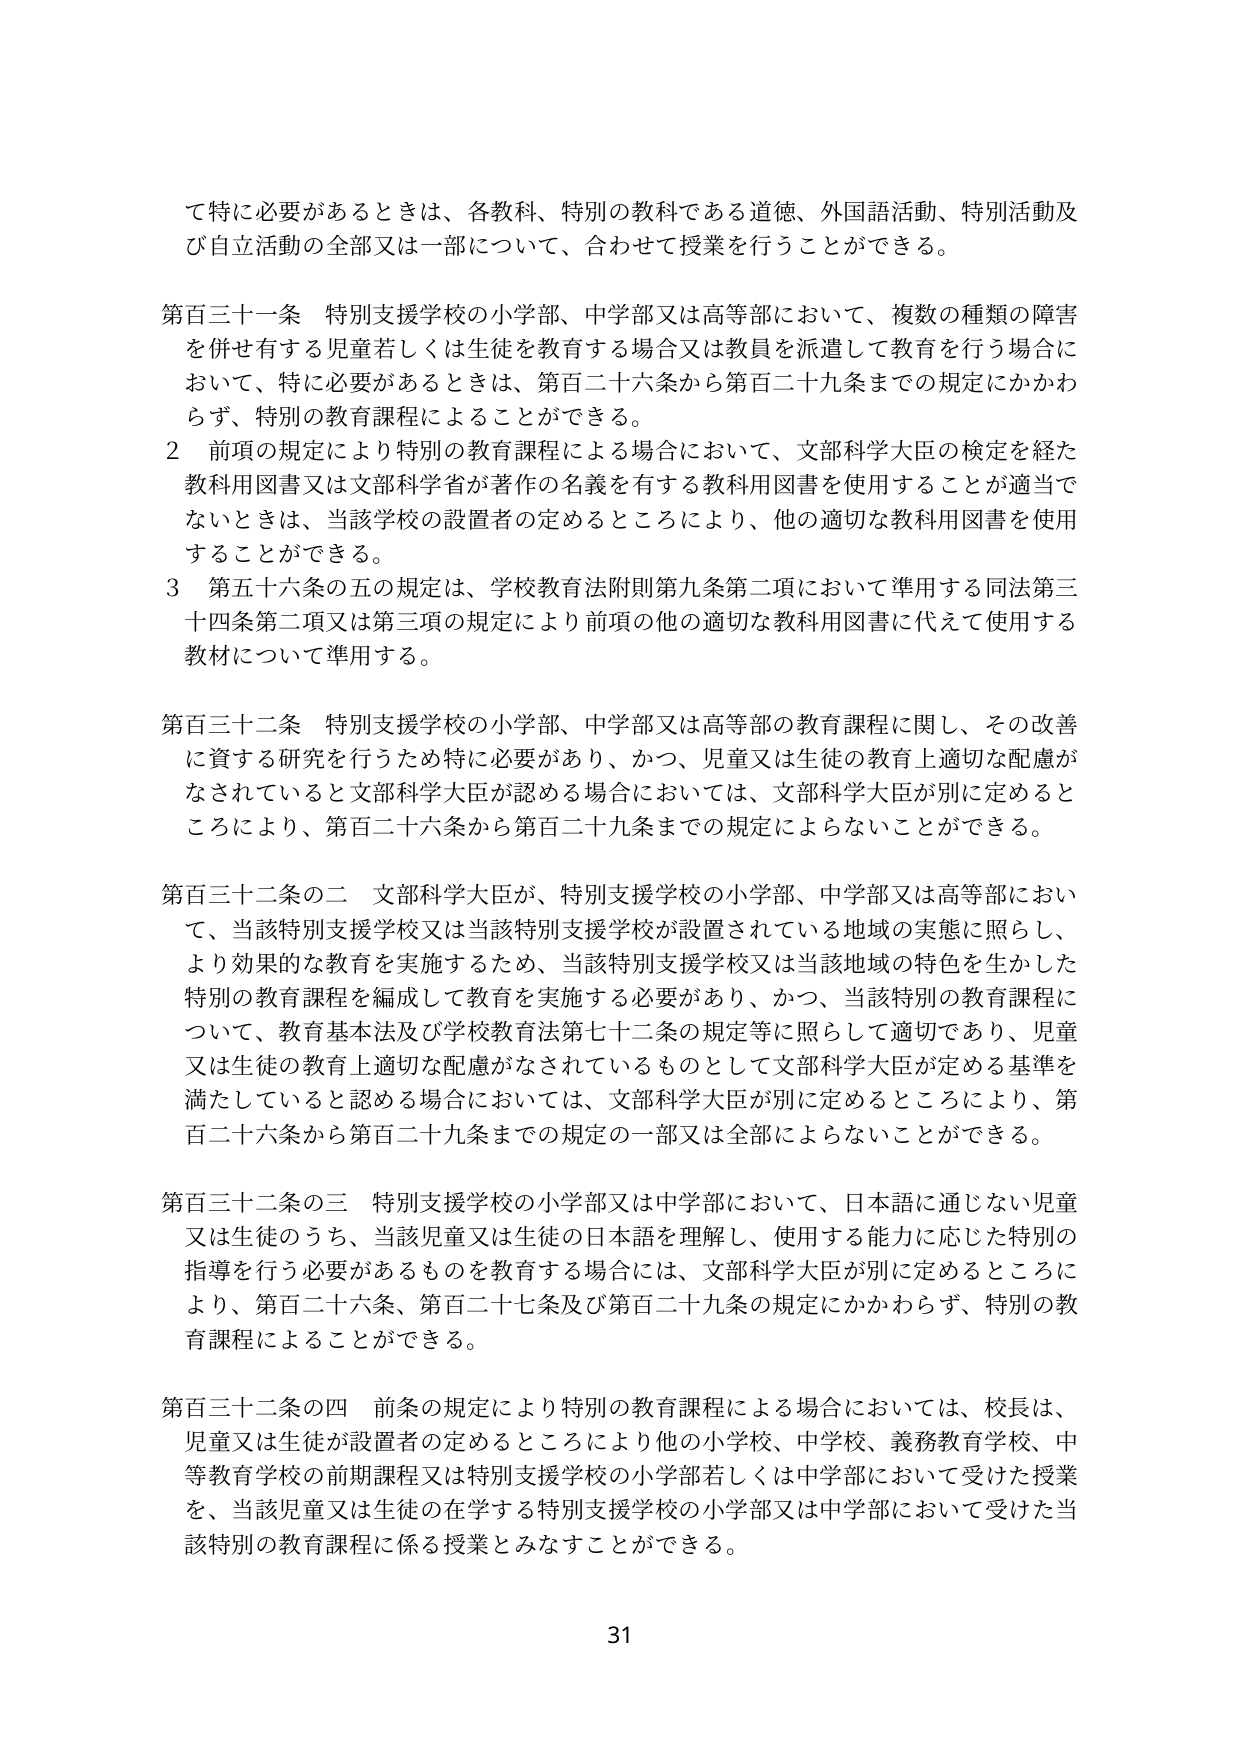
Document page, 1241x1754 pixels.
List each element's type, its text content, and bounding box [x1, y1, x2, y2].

text ２ 前項の規定により特別の教育課程による場合において、文部科学大臣の検定を経た教科用図書又は文部科学省が著作の名義を有する教科用図書を使用することが適当でないときは、当該学校の設置者の定めるところにより、他の適切な教科用図書を使用することができる。 [161, 433, 1079, 569]
text 第百三十二条 特別支援学校の小学部、中学部又は高等部の教育課程に関し、その改善に資する研究を行うため特に必要があり、かつ、児童又は生徒の教育上適切な配慮がなされていると文部科学大臣が認める場合においては、文部科学大臣が別に定めるところにより、第百二十六条から第百二十九条までの規定によらないことができる。 [161, 706, 1079, 843]
text 第百三十一条 特別支援学校の小学部、中学部又は高等部において、複数の種類の障害を併せ有する児童若しくは生徒を教育する場合又は教員を派遣して教育を行う場合において、特に必要があるときは、第百二十六条から第百二十九条までの規定にかかわらず、特別の教育課程によることができる。 [161, 296, 1079, 433]
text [161, 194, 1079, 262]
text ３ 第五十六条の五の規定は、学校教育法附則第九条第二項において準用する同法第三十四条第二項又は第三項の規定により前項の他の適切な教科用図書に代えて使用する教材について準用する。 [161, 569, 1079, 672]
text 第百三十二条の二 文部科学大臣が、特別支援学校の小学部、中学部又は高等部において、当該特別支援学校又は当該特別支援学校が設置されている地域の実態に照らし、より効果的な教育を実施するため、当該特別支援学校又は当該地域の特色を生かした特別の教育課程を編成して教育を実施する必要があり、かつ、当該特別の教育課程について、教育基本法及び学校教育法第七十二条の規定等に照らして適切であり、児童又は生徒の教育上適切な配慮がなされているものとして文部科学大臣が定める基準を満たしていると認める場合においては、文部科学大臣が別に定めるところにより、第百二十六条から第百二十九条までの規定の一部又は全部によらないことができる。 [161, 877, 1079, 1150]
text 第百三十二条の三 特別支援学校の小学部又は中学部において、日本語に通じない児童又は生徒のうち、当該児童又は生徒の日本語を理解し、使用する能力に応じた特別の指導を行う必要があるものを教育する場合には、文部科学大臣が別に定めるところにより、第百二十六条、第百二十七条及び第百二十九条の規定にかかわらず、特別の教育課程によることができる。 [161, 1184, 1079, 1355]
text 第百三十二条の四 前条の規定により特別の教育課程による場合においては、校長は、児童又は生徒が設置者の定めるところにより他の小学校、中学校、義務教育学校、中等教育学校の前期課程又は特別支援学校の小学部若しくは中学部において受けた授業を、当該児童又は生徒の在学する特別支援学校の小学部又は中学部において受けた当該特別の教育課程に係る授業とみなすことができる。 [161, 1389, 1079, 1560]
